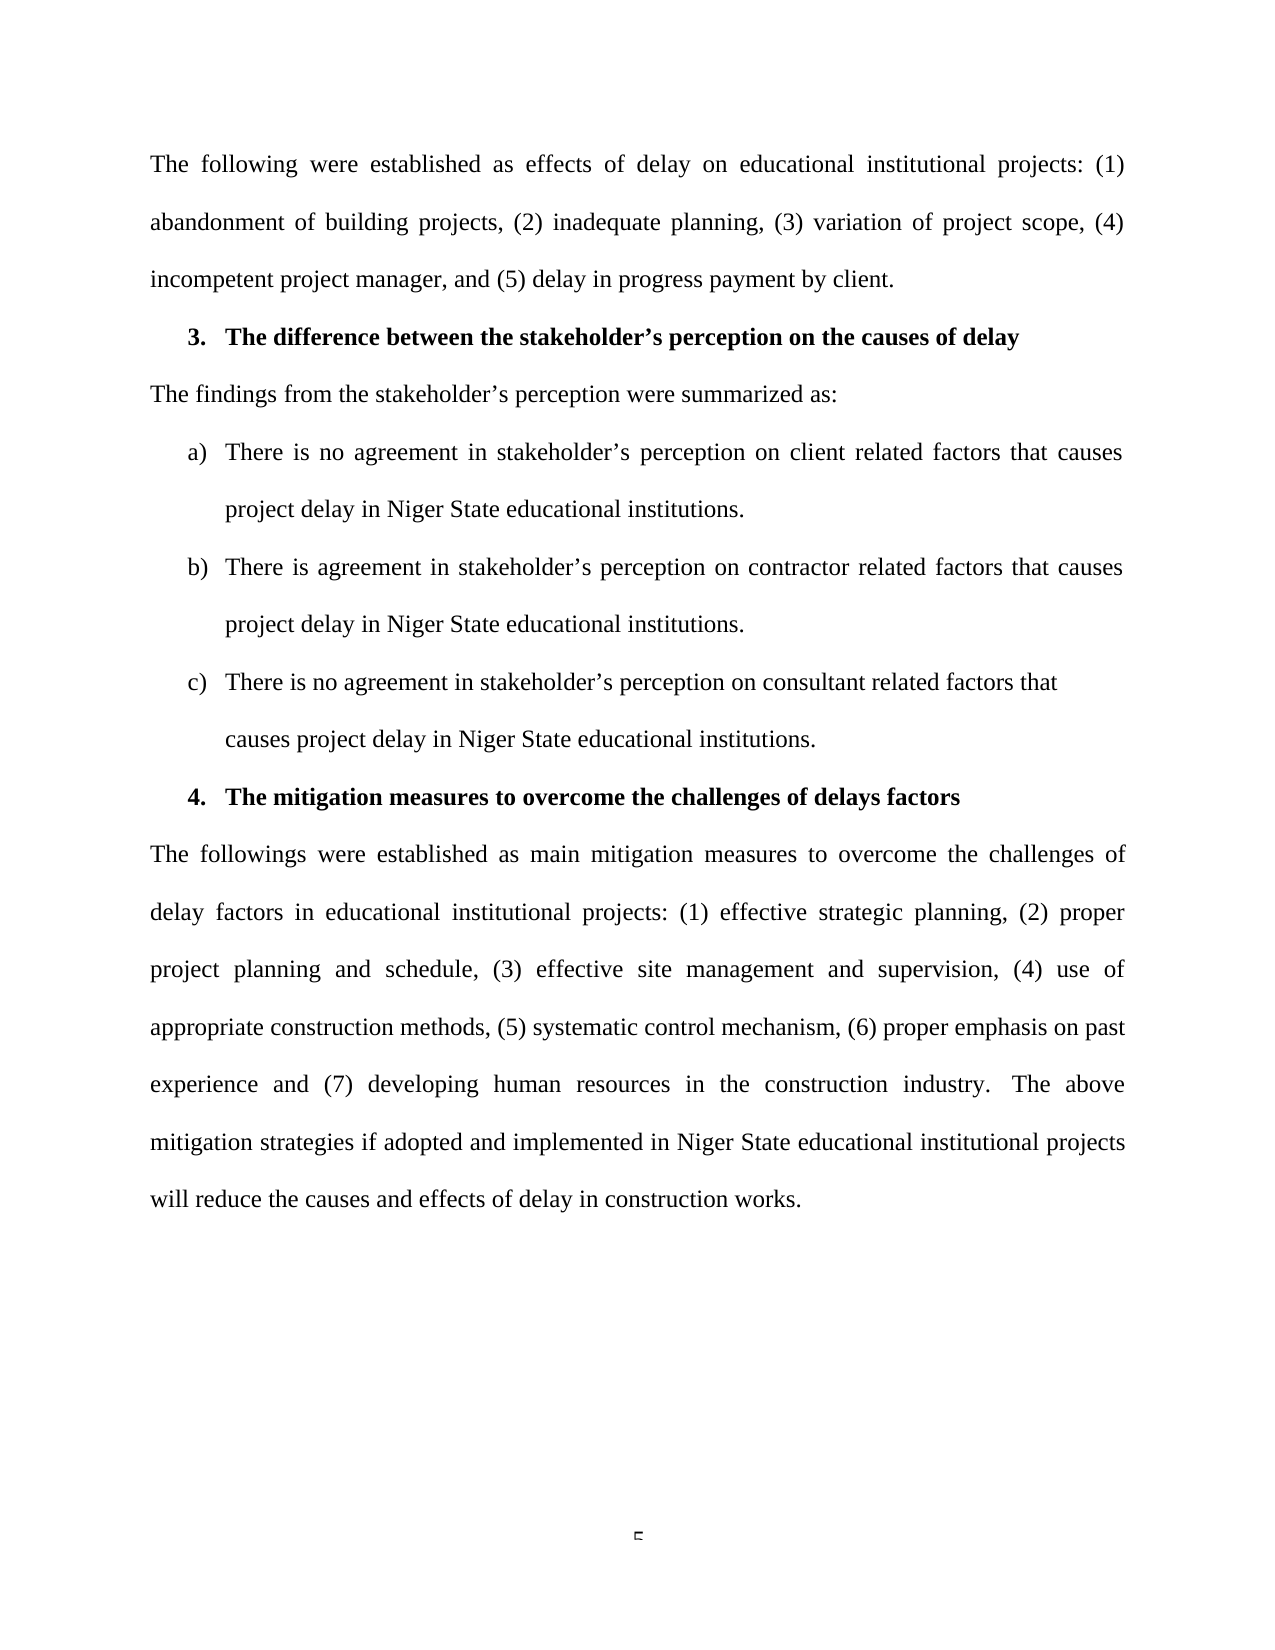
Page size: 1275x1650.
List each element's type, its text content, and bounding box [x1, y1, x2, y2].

subtitle The difference between the stakeholder’s perception on the causes of delay [187, 322, 1196, 351]
list There is agreement in stakeholder’s perception on contractor related factors that causes project delay in Niger State educational institutions. [187, 552, 1125, 638]
subtitle The mitigation measures to overcome the challenges of delays factors [187, 782, 1196, 811]
list There is no agreement in stakeholder’s perception on consultant related factors that causes project delay in Niger State educational institutions. [187, 667, 1125, 753]
text The findings from the stakeholder’s perception were summarized as: [150, 379, 1196, 408]
text The following were established as effects of delay on educational institutional projects: (1) abandonment of building projects, (2) inadequate planning, (3) variation of project scope, (4) incompetent project manager, and (5) delay in progress payment by client. [150, 149, 1126, 293]
list There is no agreement in stakeholder’s perception on client related factors that causes project delay in Niger State educational institutions. [187, 437, 1125, 523]
text The followings were established as main mitigation measures to overcome the challenges of delay factors in educational institutional projects: (1) effective strategic planning, (2) proper project planning and schedule, (3) effective site management and supervision, (4) use of appropriate construction methods, (5) systematic control mechanism, (6) proper emphasis on past experience and (7) developing human resources in the construction industry. The above mitigation strategies if adopted and implemented in Niger State educational institutional projects will reduce the causes and effects of delay in construction works. [150, 839, 1126, 1213]
